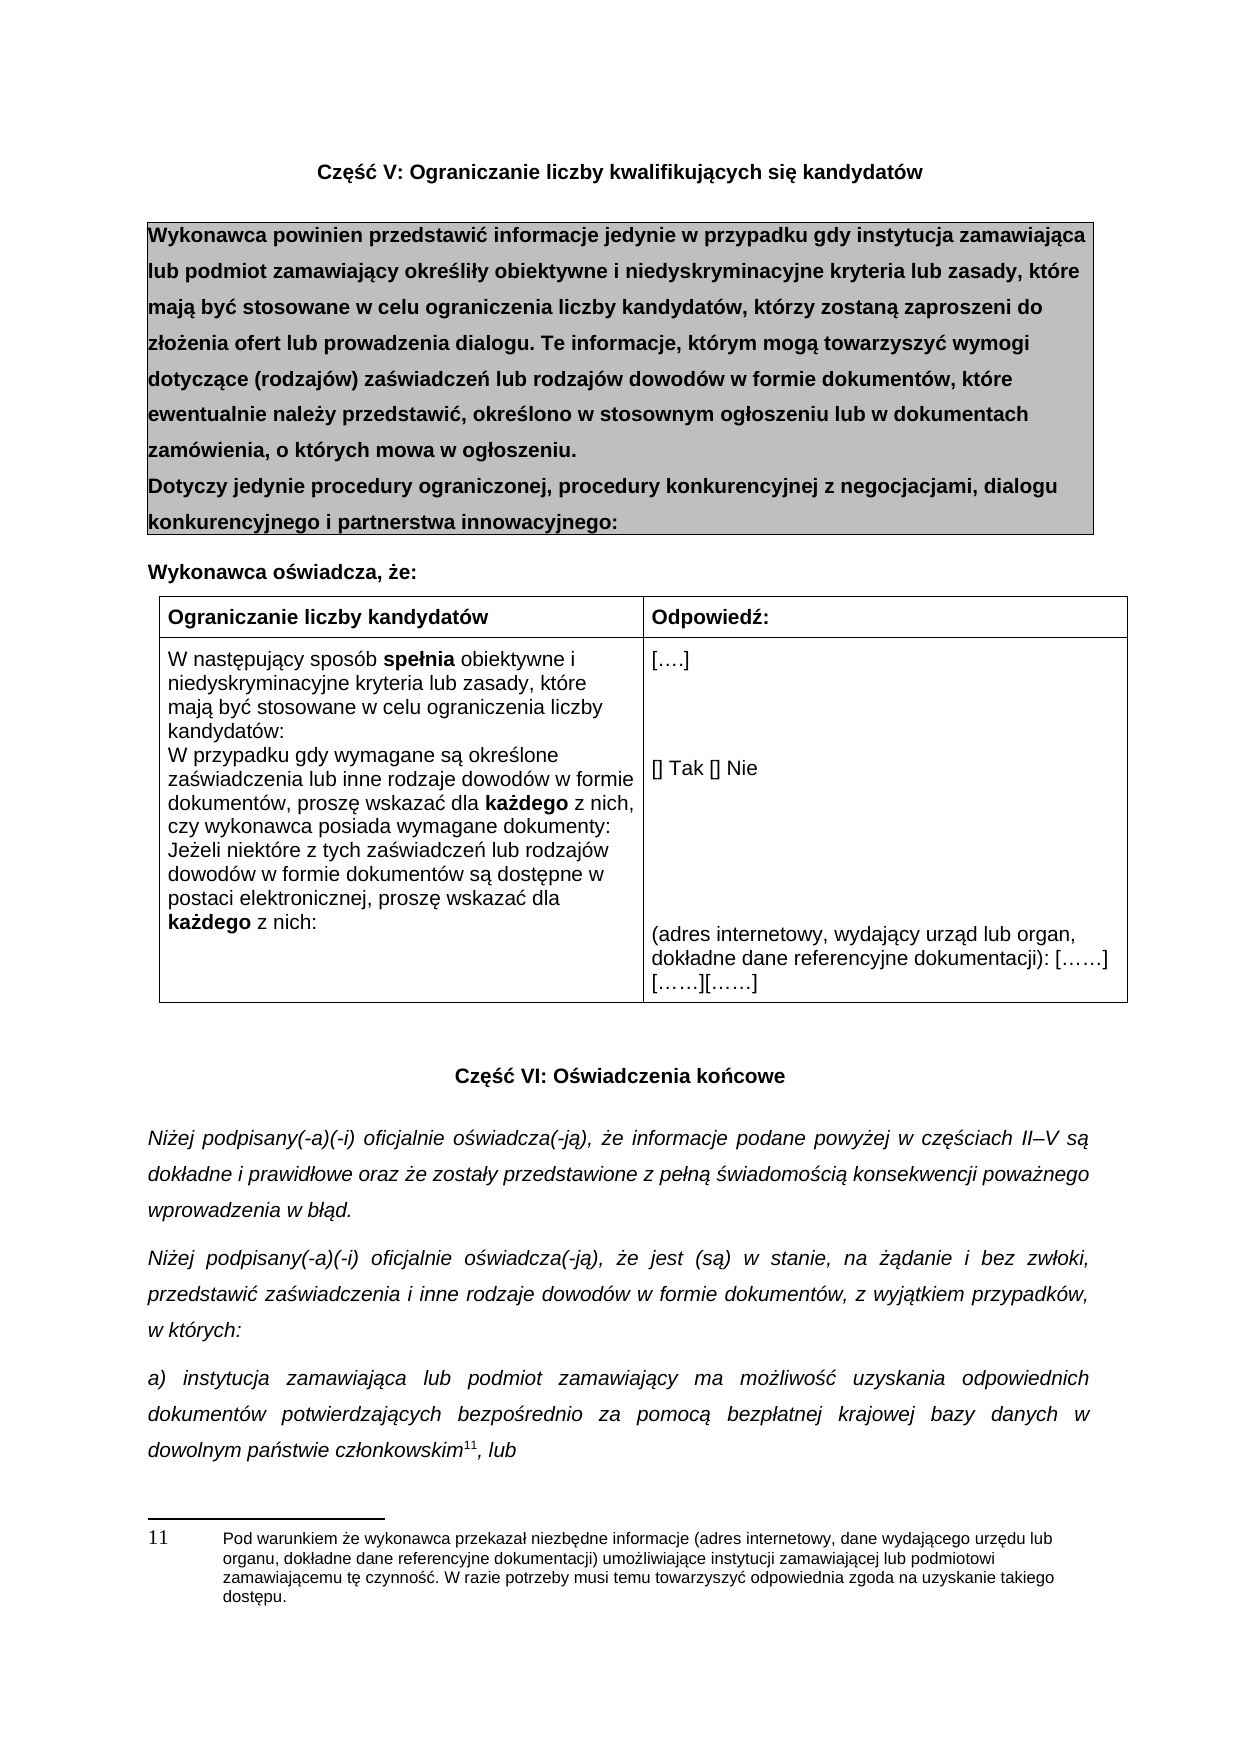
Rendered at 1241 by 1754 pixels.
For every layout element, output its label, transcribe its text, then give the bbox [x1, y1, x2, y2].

text Niżej podpisany(-a)(-i) oficjalnie oświadcza(-ją), że jest (są) w stanie, na żądanie i bez zwłoki, przedstawić zaświadczenia i inne rodzaje dowodów w formie dokumentów, z wyjątkiem przypadków, w których: [148, 1246, 1093, 1342]
table_header Odpowiedź: [644, 597, 1127, 637]
text Wykonawca powinien przedstawić informacje jedynie w przypadku gdy instytucja zamawiająca lub podmiot zamawiający określiły obiektywne i niedyskryminacyjne kryteria lub zasady, które mają być stosowane w celu ograniczenia liczby kandydatów, którzy zostaną zaproszeni do złożenia ofert lub prowadzenia dialogu. Te informacje, którym mogą towarzyszyć wymogi dotyczące (rodzajów) zaświadczeń lub rodzajów dowodów w formie dokumentów, które ewentualnie należy przedstawić, określono w stosownym ogłoszeniu lub w dokumentach zamówienia, o których mowa w ogłoszeniu. Dotyczy jedynie procedury ograniczonej, procedury konkurencyjnej z negocjacjami, dialogu konkurencyjnego i partnerstwa innowacyjnego: [148, 223, 1093, 534]
text Niżej podpisany(-a)(-i) oficjalnie oświadcza(-ją), że informacje podane powyżej w częściach II–V są dokładne i prawidłowe oraz że zostały przedstawione z pełną świadomością konsekwencji poważnego wprowadzenia w błąd. [148, 1126, 1093, 1221]
table_cell [….] [] Tak [] Nie (adres internetowy, wydający urząd lub organ, dokładne dane referencyjne dokumentacji): [……][……][……] [644, 638, 1127, 1002]
text Część VI: Oświadczenia końcowe [148, 1064, 1093, 1088]
text a) instytucja zamawiająca lub podmiot zamawiający ma możliwość uzyskania odpowiednich dokumentów potwierdzających bezpośrednio za pomocą bezpłatnej krajowej bazy danych w dowolnym państwie członkowskim, lub [148, 1366, 1093, 1462]
table_cell W następujący sposób spełnia obiektywne i niedyskryminacyjne kryteria lub zasady, które mają być stosowane w celu ograniczenia liczby kandydatów: W przypadku gdy wymagane są określone zaświadczenia lub inne rodzaje dowodów w formie dokumentów, proszę wskazać dla każdego z nich, czy wykonawca posiada wymagane dokumenty: Jeżeli niektóre z tych zaświadczeń lub rodzajów dowodów w formie dokumentów są dostępne w postaci elektronicznej, proszę wskazać dla każdego z nich: [160, 638, 643, 1002]
table_header Ograniczanie liczby kandydatów [160, 597, 643, 637]
text Wykonawca oświadcza, że: [148, 559, 1093, 583]
text Część V: Ograniczanie liczby kwalifikujących się kandydatów [148, 160, 1093, 184]
